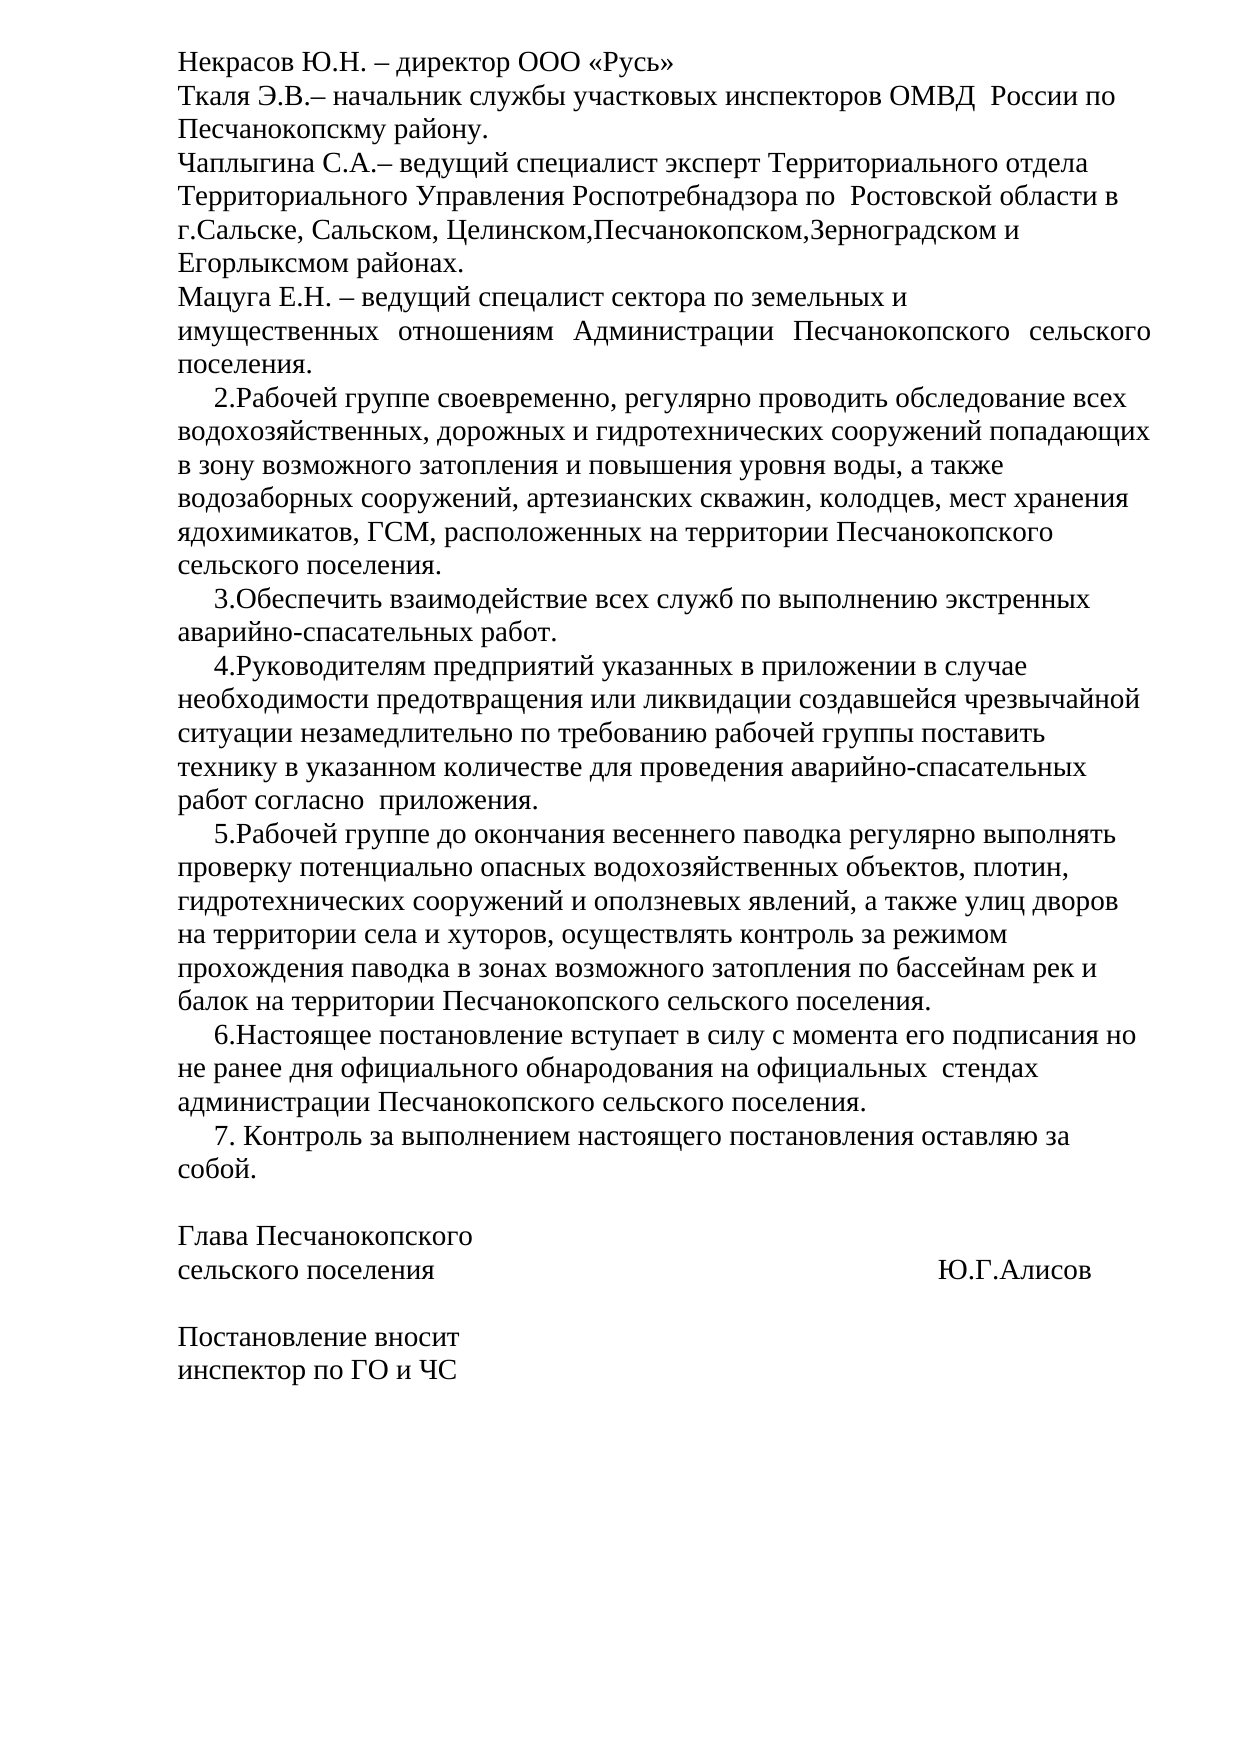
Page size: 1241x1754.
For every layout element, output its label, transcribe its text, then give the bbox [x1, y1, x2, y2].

text 6.Настоящее постановление вступает в силу с момента его подписания но не ранее дня официального обнародования на официальных стендах администрации Песчанокопского сельского поселения. [177, 1017, 1152, 1118]
text сельского поселения Ю.Г.Алисов [177, 1252, 1152, 1285]
text имущественных отношениям Администрации Песчанокопского сельского поселения. [177, 313, 1152, 380]
text Песчанокопскму району. [177, 111, 1152, 145]
text Некрасов Ю.Н. – директор ООО «Русь» [177, 44, 1152, 78]
text Ткаля Э.В.– начальник службы участковых инспекторов ОМВД России по [177, 78, 1152, 111]
text 5.Рабочей группе до окончания весеннего паводка регулярно выполнять проверку потенциально опасных водохозяйственных объектов, плотин, гидротехнических сооружений и оползневых явлений, а также улиц дворов на территории села и хуторов, осуществлять контроль за режимом прохождения паводка в зонах возможного затопления по бассейнам рек и балок на территории Песчанокопского сельского поселения. [177, 816, 1152, 1017]
text инспектор по ГО и ЧС [177, 1352, 1152, 1386]
text 7. Контроль за выполнением настоящего постановления оставляю за собой. [177, 1118, 1152, 1185]
text Глава Песчанокопского [177, 1218, 1152, 1252]
text 2.Рабочей группе своевременно, регулярно проводить обследование всех водохозяйственных, дорожных и гидротехнических сооружений попадающих в зону возможного затопления и повышения уровня воды, а также водозаборных сооружений, артезианских скважин, колодцев, мест хранения ядохимикатов, ГСМ, расположенных на территории Песчанокопского сельского поселения. [177, 380, 1152, 581]
text Чаплыгина С.А.– ведущий специалист эксперт Территориального отдела Территориального Управления Роспотребнадзора по Ростовской области в г.Сальске, Сальском, Целинском,Песчанокопском,Зерноградском и Егорлыксмом районах. [177, 145, 1152, 279]
text 3.Обеспечить взаимодействие всех служб по выполнению экстренных аварийно-спасательных работ. [177, 581, 1152, 648]
text 4.Руководителям предприятий указанных в приложении в случае необходимости предотвращения или ликвидации создавшейся чрезвычайной ситуации незамедлительно по требованию рабочей группы поставить технику в указанном количестве для проведения аварийно-спасательных работ согласно приложения. [177, 648, 1152, 816]
text Мацуга Е.Н. – ведущий спецалист сектора по земельных и [177, 279, 1152, 313]
text Постановление вносит [177, 1319, 1152, 1352]
